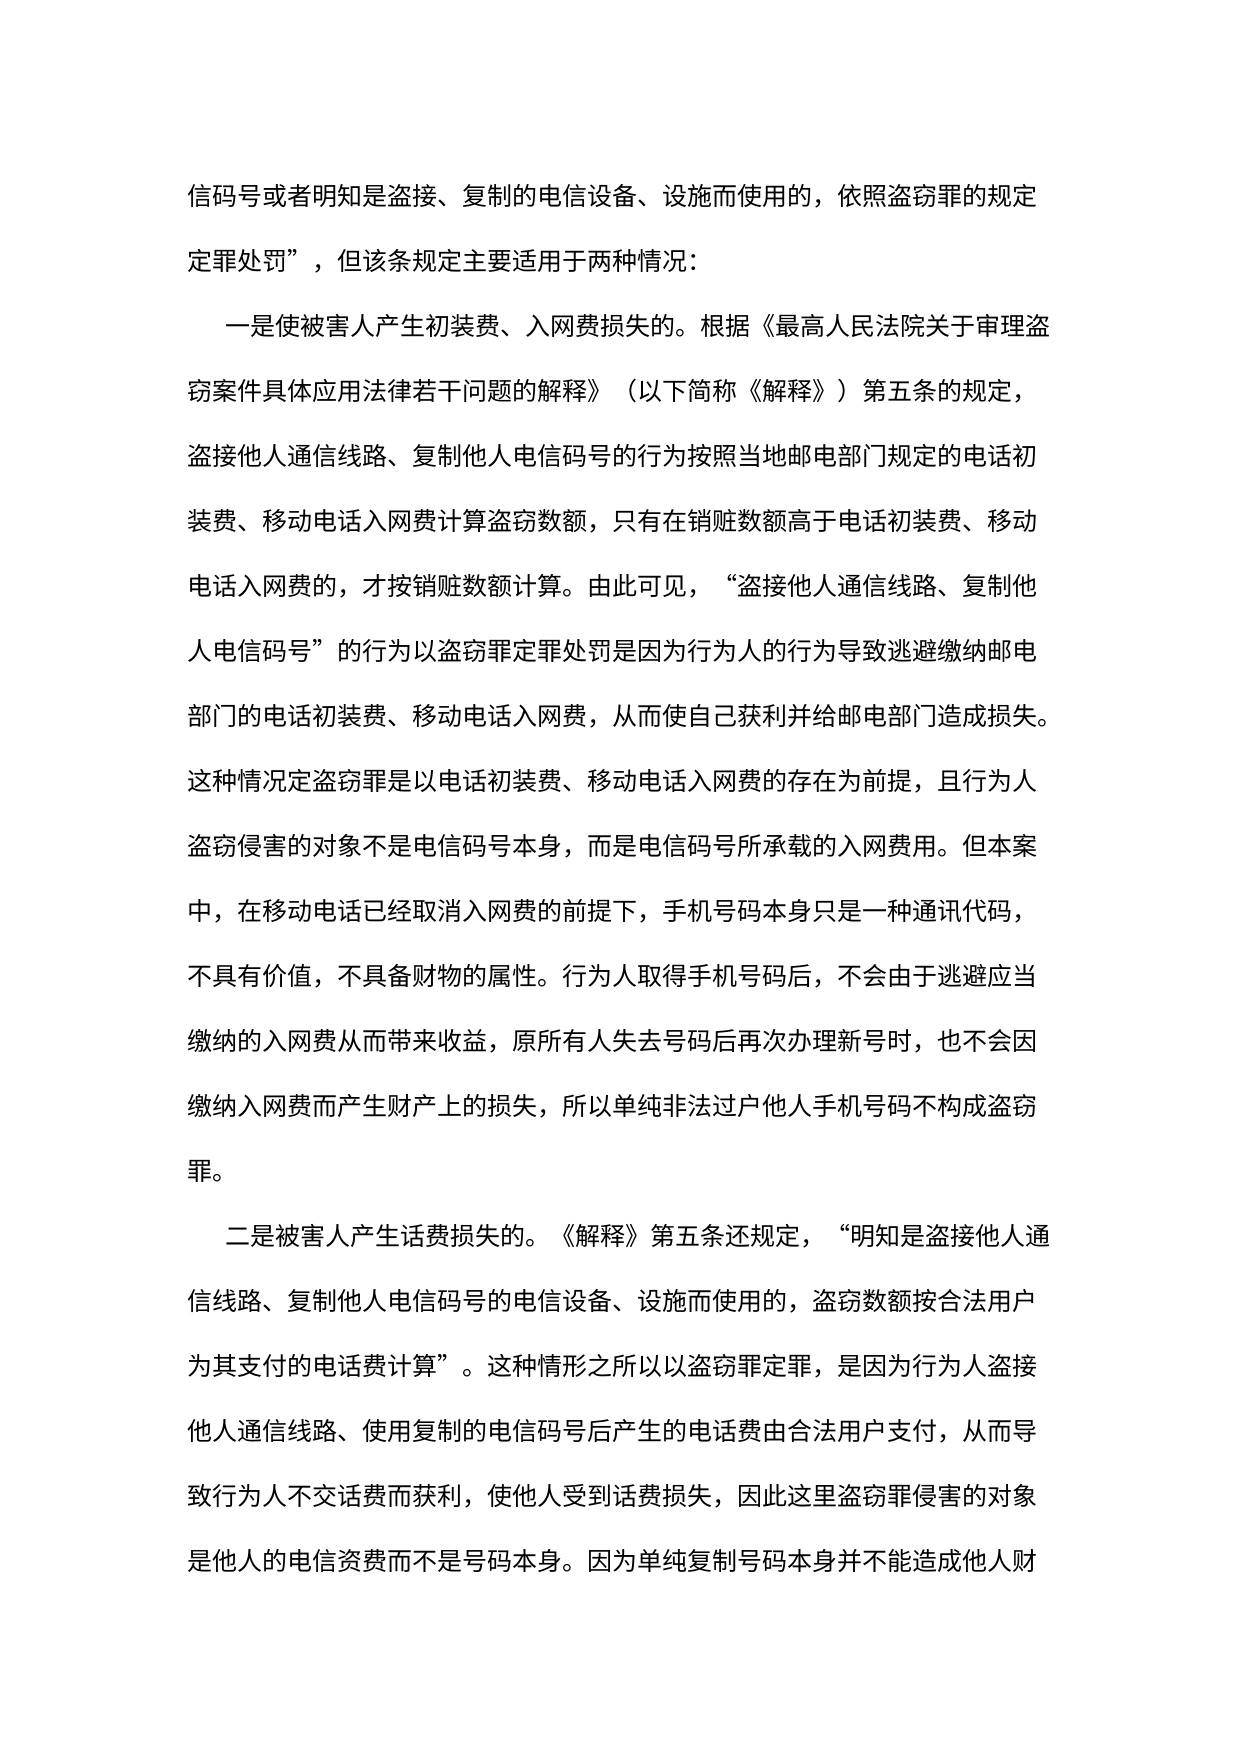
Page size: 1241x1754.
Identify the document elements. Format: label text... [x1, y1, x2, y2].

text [187, 162, 1053, 292]
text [187, 1202, 1053, 1592]
text 一是使被害人产生初装费、入网费损失的。根据《最高人民法院关于审理盗窃案件具体应用法律若干问题的解释》（以下简称《解释》）第五条的规定，盗接他人通信线路、复制他人电信码号的行为按照当地邮电部门规定的电话初装费、移动电话入网费计算盗窃数额，只有在销赃数额高于电话初装费、移动电话入网费的，才按销赃数额计算。由此可见，“盗接他人通信线路、复制他人电信码号”的行为以盗窃罪定罪处罚是因为行为人的行为导致逃避缴纳邮电部门的电话初装费、移动电话入网费，从而使自己获利并给邮电部门造成损失。这种情况定盗窃罪是以电话初装费、移动电话入网费的存在为前提，且行为人盗窃侵害的对象不是电信码号本身，而是电信码号所承载的入网费用。但本案中，在移动电话已经取消入网费的前提下，手机号码本身只是一种通讯代码，不具有价值，不具备财物的属性。行为人取得手机号码后，不会由于逃避应当缴纳的入网费从而带来收益，原所有人失去号码后再次办理新号时，也不会因缴纳入网费而产生财产上的损失，所以单纯非法过户他人手机号码不构成盗窃罪。 [187, 292, 1053, 1202]
